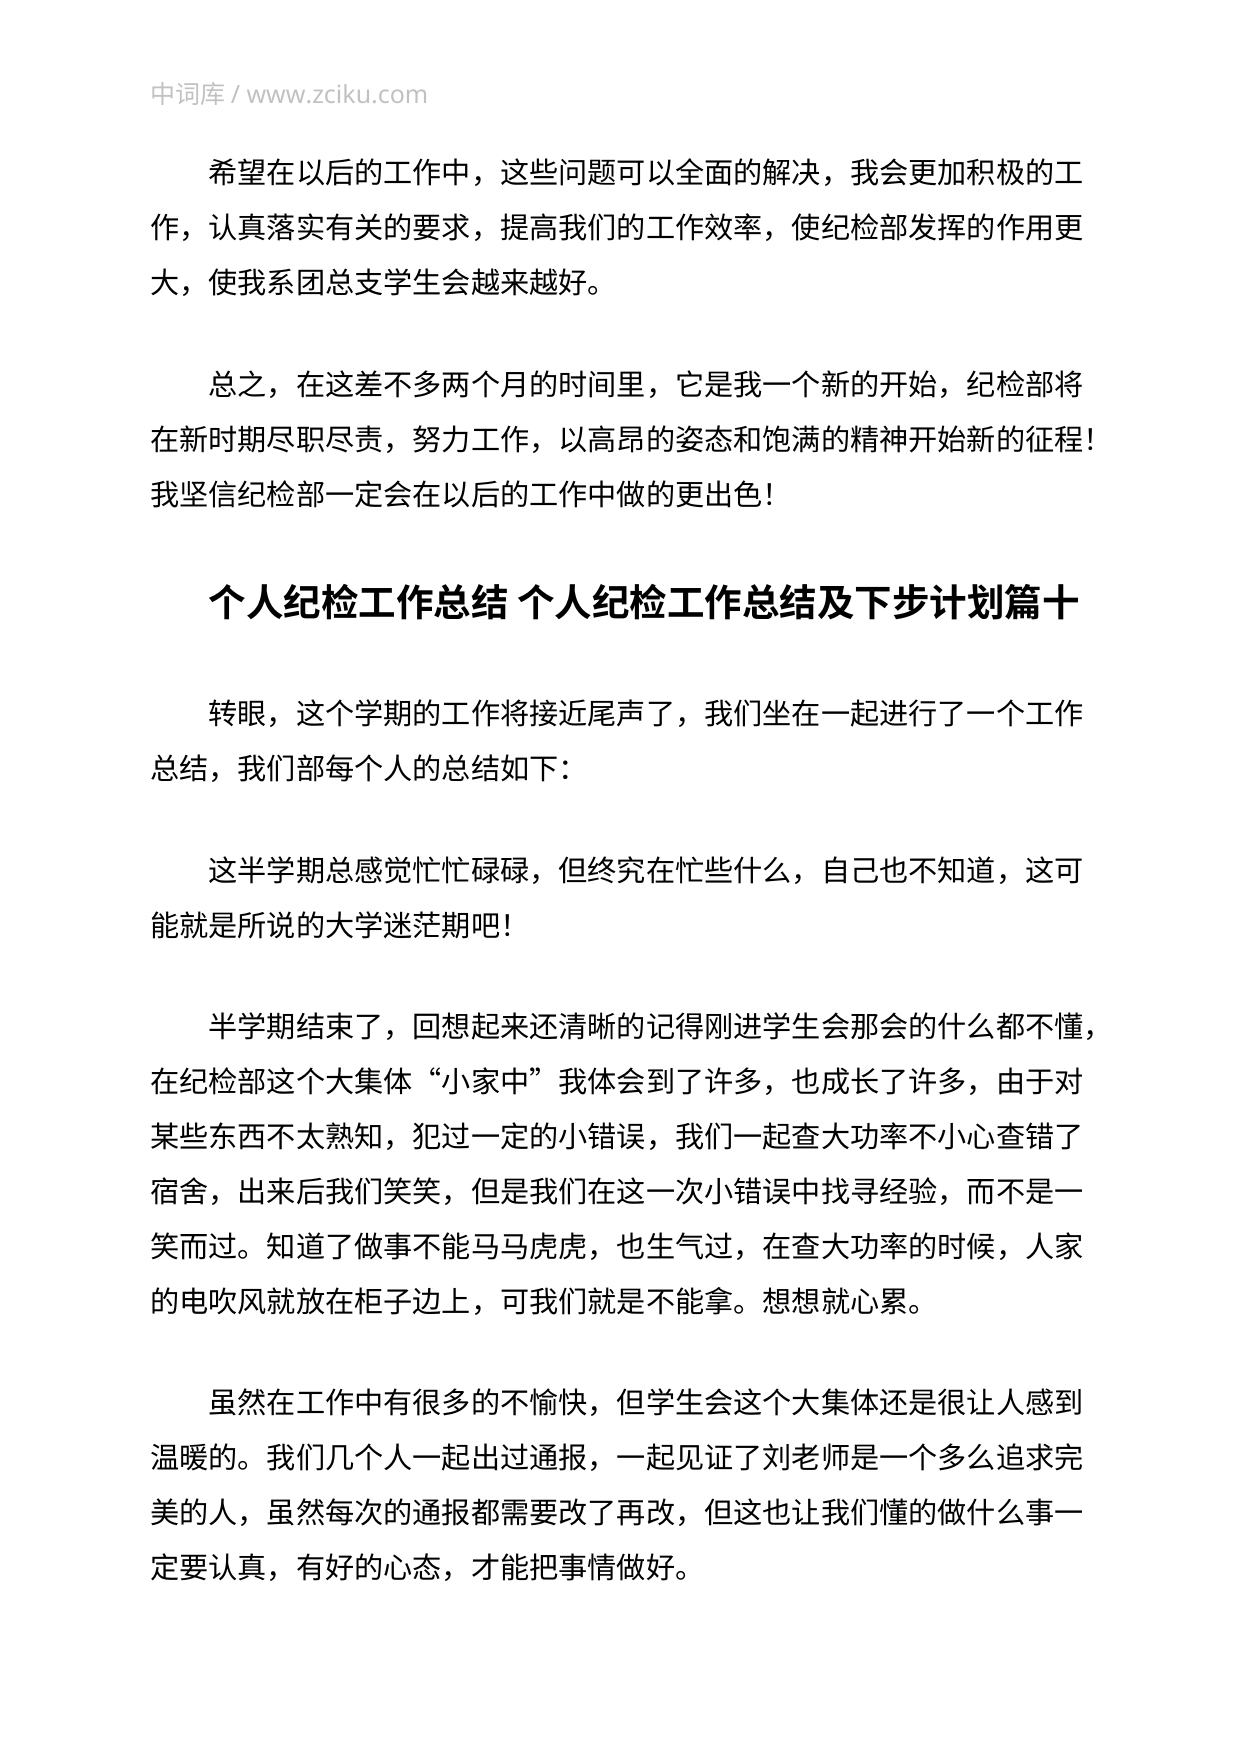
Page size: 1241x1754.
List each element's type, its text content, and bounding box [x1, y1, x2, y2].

text 个人纪检工作总结 个人纪检工作总结及下步计划篇十 [150, 573, 1090, 627]
text 希望在以后的工作中，这些问题可以全面的解决，我会更加积极的工作，认真落实有关的要求，提高我们的工作效率，使纪检部发挥的作用更大，使我系团总支学生会越来越好。 [150, 150, 1090, 302]
text 总之，在这差不多两个月的时间里，它是我一个新的开始，纪检部将在新时期尽职尽责，努力工作，以高昂的姿态和饱满的精神开始新的征程！我坚信纪检部一定会在以后的工作中做的更出色！ [150, 362, 1090, 514]
text 转眼，这个学期的工作将接近尾声了，我们坐在一起进行了一个工作总结，我们部每个人的总结如下： [150, 691, 1090, 788]
text 这半学期总感觉忙忙碌碌，但终究在忙些什么，自己也不知道，这可能就是所说的大学迷茫期吧！ [150, 847, 1090, 944]
text 虽然在工作中有很多的不愉快，但学生会这个大集体还是很让人感到温暖的。我们几个人一起出过通报，一起见证了刘老师是一个多么追求完美的人，虽然每次的通报都需要改了再改，但这也让我们懂的做什么事一定要认真，有好的心态，才能把事情做好。 [150, 1380, 1090, 1587]
text 半学期结束了，回想起来还清晰的记得刚进学生会那会的什么都不懂，在纪检部这个大集体“小家中”我体会到了许多，也成长了许多，由于对某些东西不太熟知，犯过一定的小错误，我们一起查大功率不小心查错了宿舍，出来后我们笑笑，但是我们在这一次小错误中找寻经验，而不是一笑而过。知道了做事不能马马虎虎，也生气过，在查大功率的时候，人家的电吹风就放在柜子边上，可我们就是不能拿。想想就心累。 [150, 1004, 1090, 1321]
